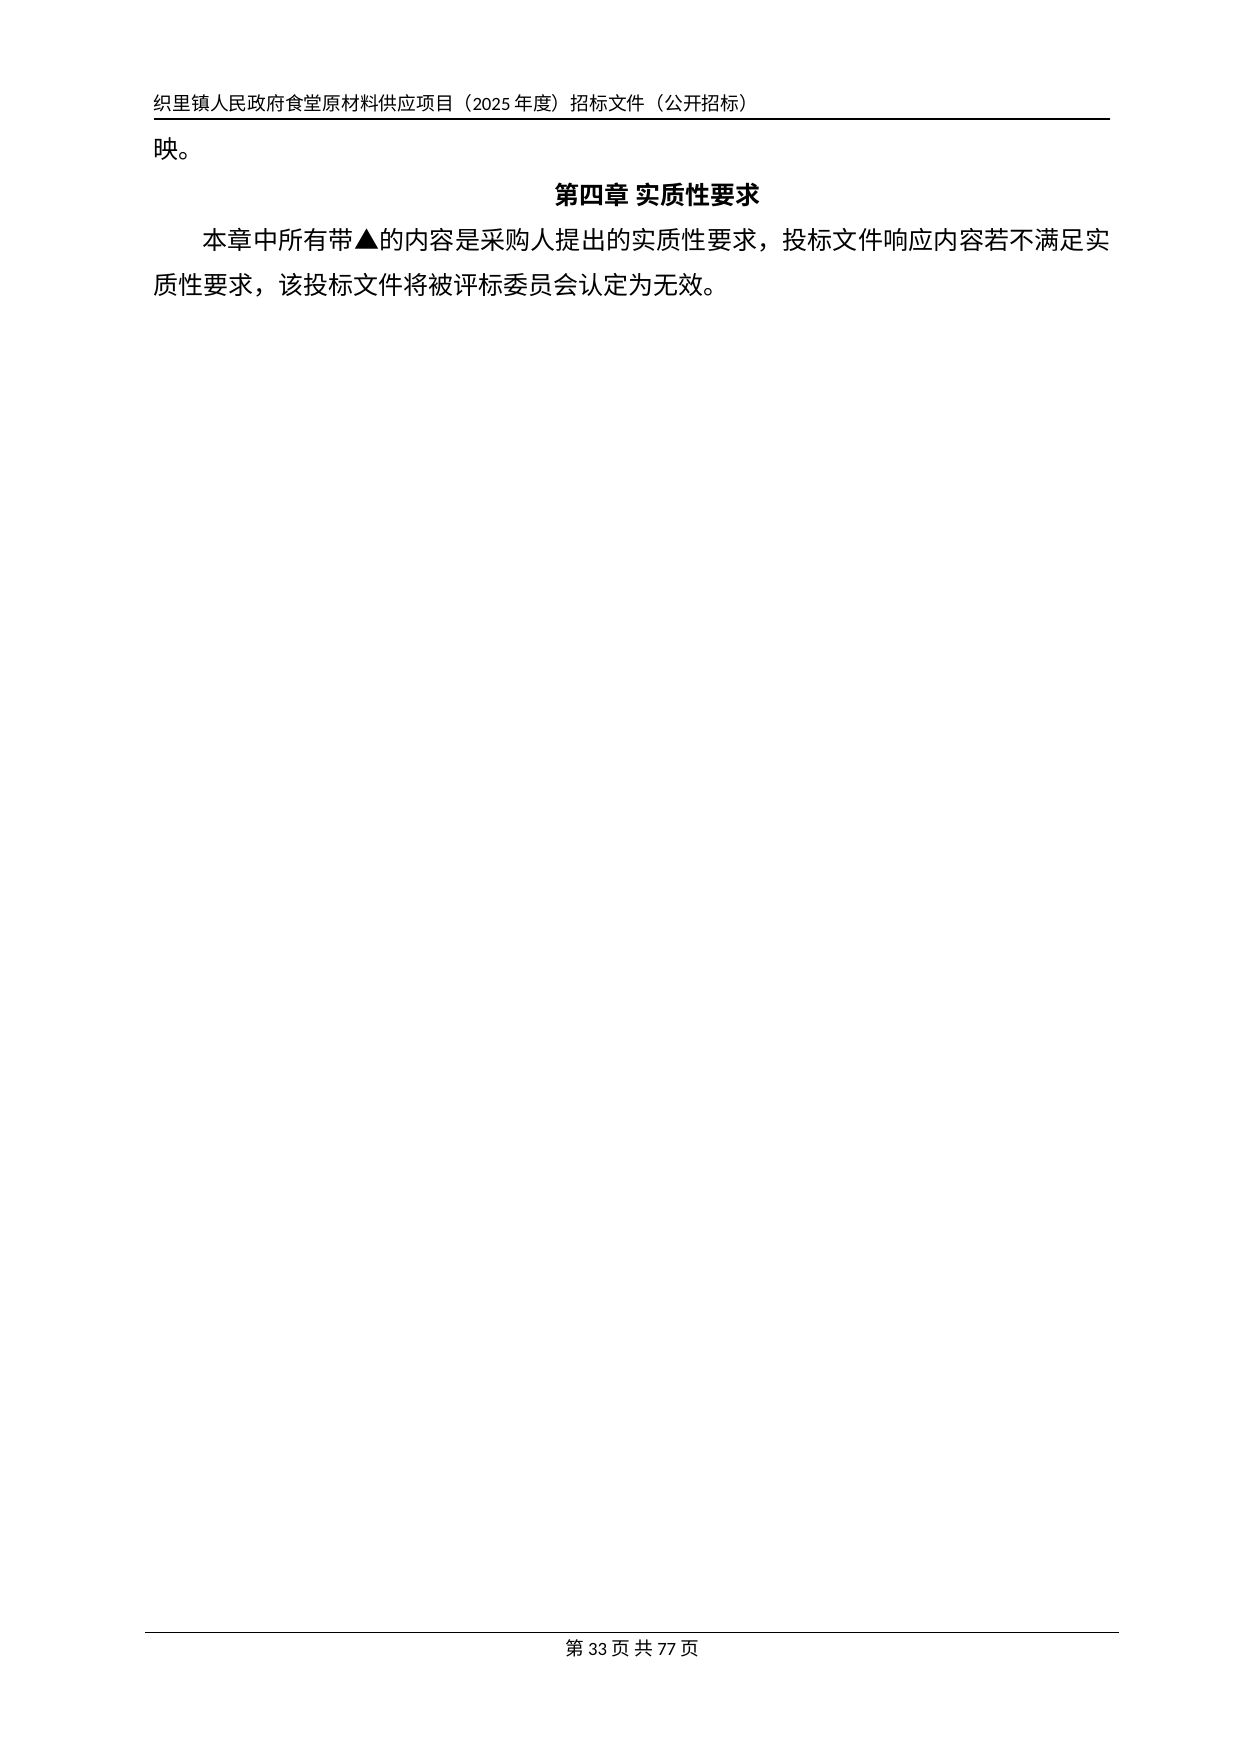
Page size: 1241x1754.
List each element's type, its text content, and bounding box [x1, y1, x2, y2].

subtitle 第四章 实质性要求 [153, 175, 1110, 211]
text 本章中所有带▲的内容是采购人提出的实质性要求，投标文件响应内容若不满足实质性要求，该投标文件将被评标委员会认定为无效。 [153, 221, 1110, 302]
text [153, 130, 1110, 166]
